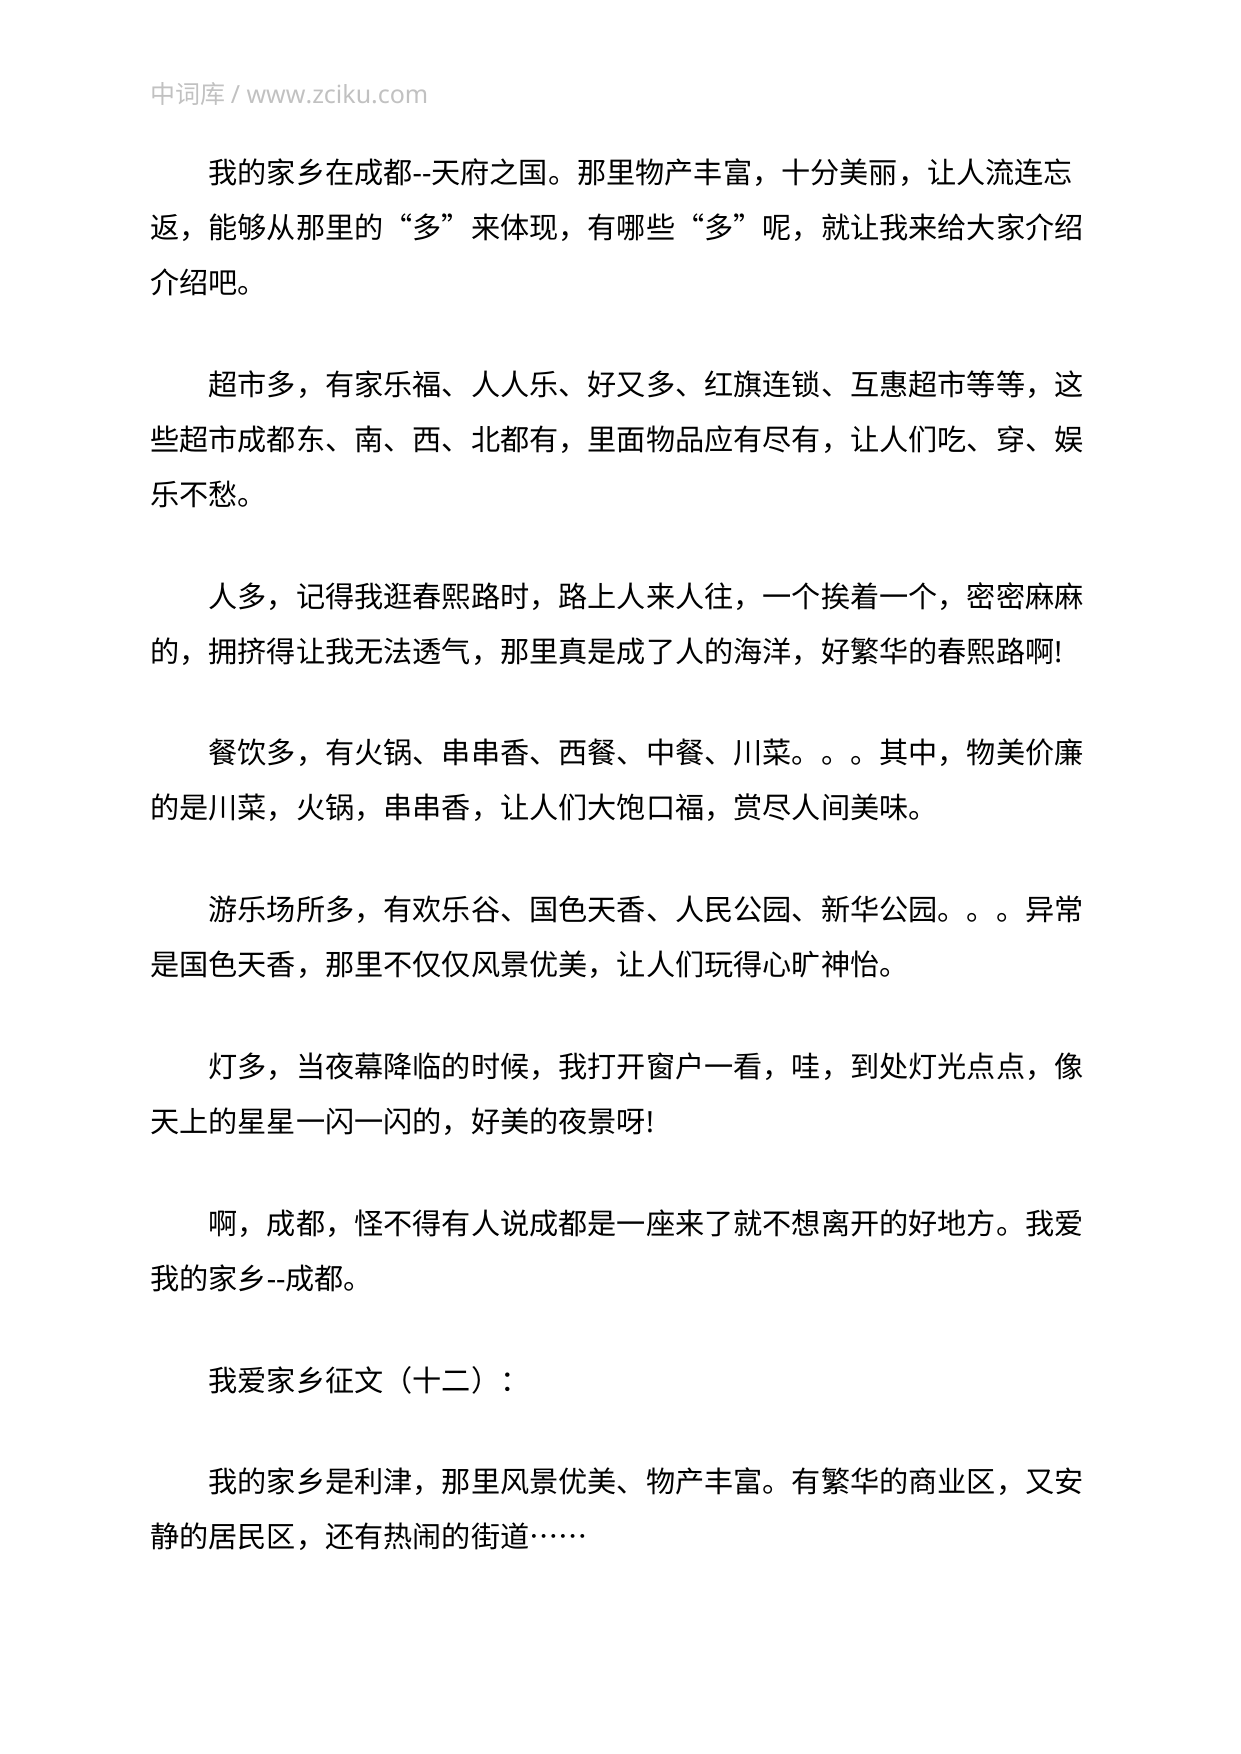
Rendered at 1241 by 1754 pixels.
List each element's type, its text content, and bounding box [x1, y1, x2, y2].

text 灯多，当夜幕降临的时候，我打开窗户一看，哇，到处灯光点点，像天上的星星一闪一闪的，好美的夜景呀! [150, 1043, 1090, 1141]
text 超市多，有家乐福、人人乐、好又多、红旗连锁、互惠超市等等，这些超市成都东、南、西、北都有，里面物品应有尽有，让人们吃、穿、娱乐不愁。 [150, 362, 1090, 514]
text 餐饮多，有火锅、串串香、西餐、中餐、川菜。。。其中，物美价廉的是川菜，火锅，串串香，让人们大饱口福，赏尽人间美味。 [150, 730, 1090, 827]
text 我爱家乡征文（十二）： [150, 1357, 1090, 1399]
text 我的家乡在成都--天府之国。那里物产丰富，十分美丽，让人流连忘返，能够从那里的“多”来体现，有哪些“多”呢，就让我来给大家介绍介绍吧。 [150, 150, 1090, 302]
text 我的家乡是利津，那里风景优美、物产丰富。有繁华的商业区，又安静的居民区，还有热闹的街道…… [150, 1459, 1090, 1556]
text 人多，记得我逛春熙路时，路上人来人往，一个挨着一个，密密麻麻的，拥挤得让我无法透气，那里真是成了人的海洋，好繁华的春熙路啊! [150, 573, 1090, 671]
text 啊，成都，怪不得有人说成都是一座来了就不想离开的好地方。我爱我的家乡--成都。 [150, 1200, 1090, 1298]
text 游乐场所多，有欢乐谷、国色天香、人民公园、新华公园。。。异常是国色天香，那里不仅仅风景优美，让人们玩得心旷神怡。 [150, 887, 1090, 984]
